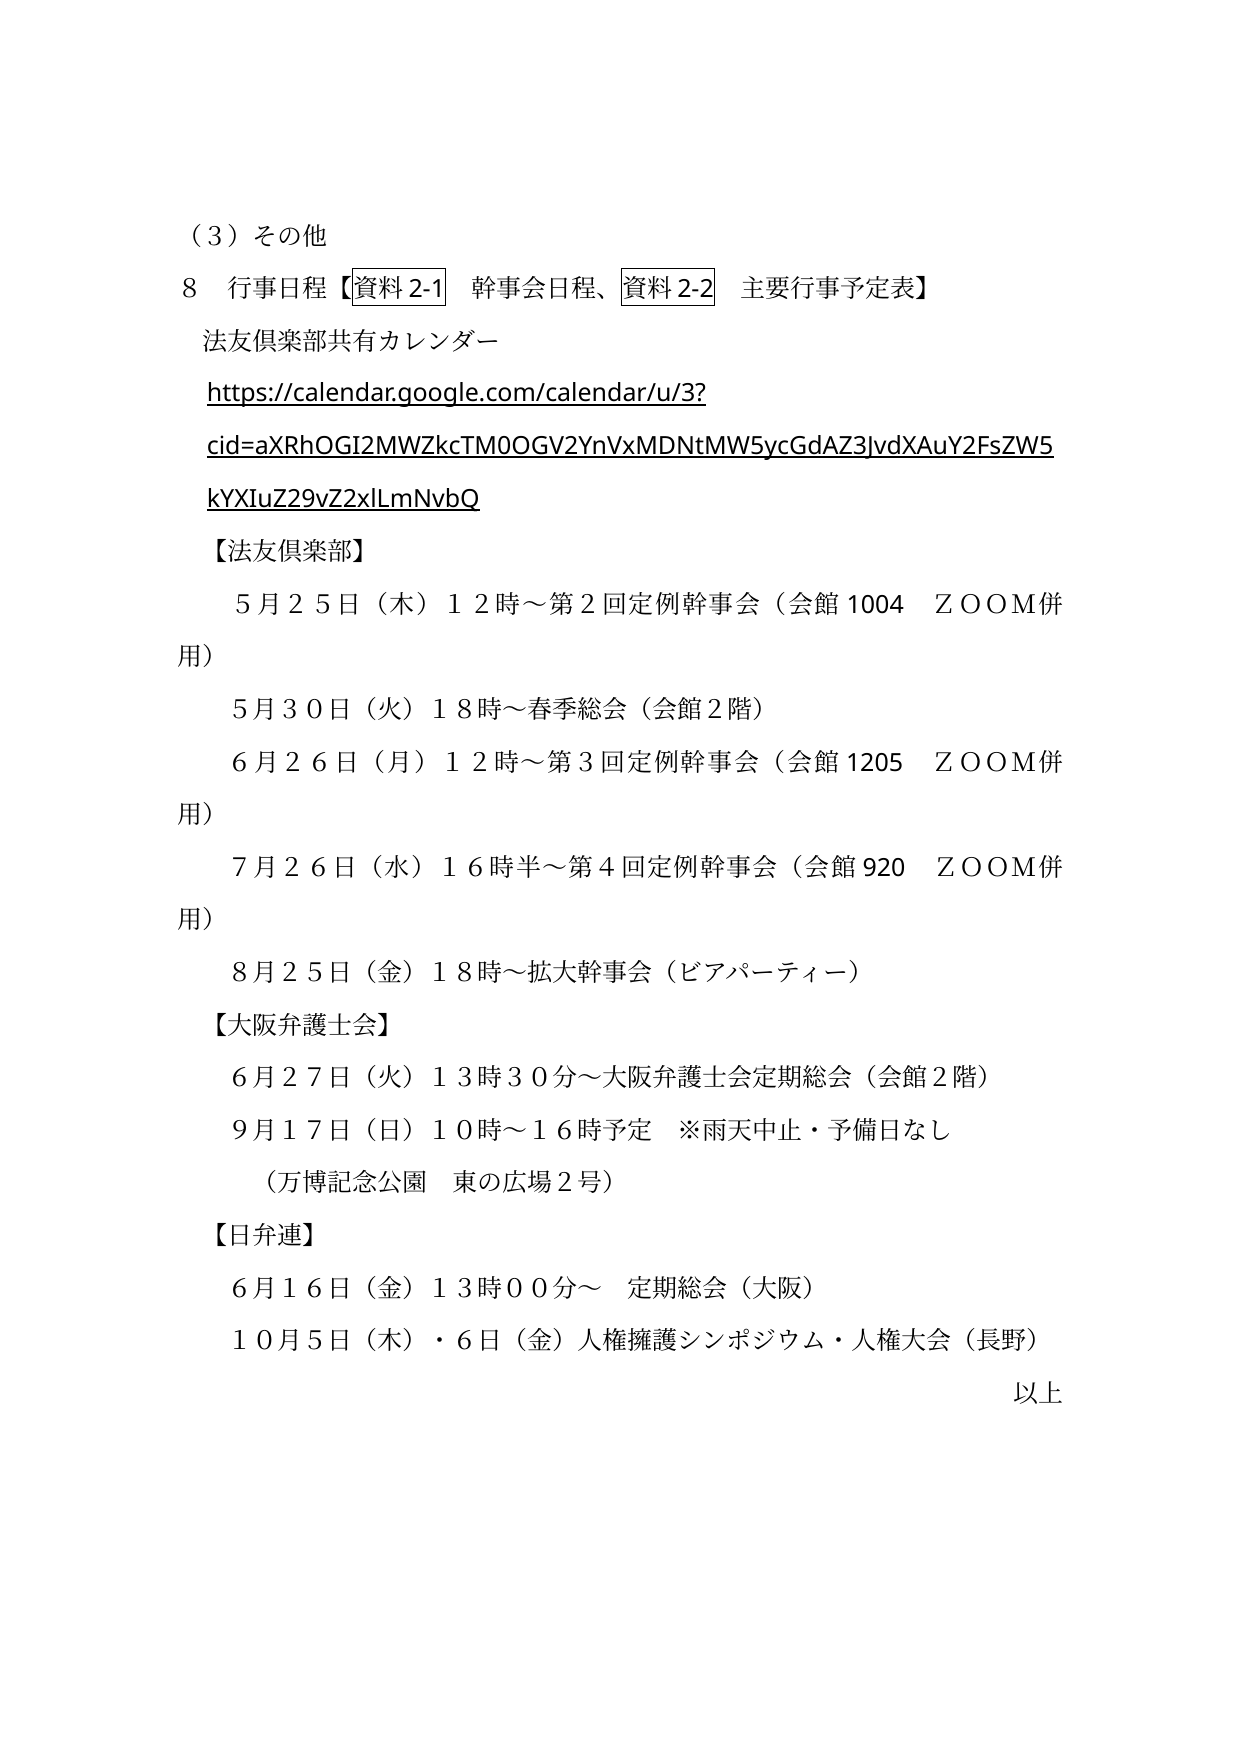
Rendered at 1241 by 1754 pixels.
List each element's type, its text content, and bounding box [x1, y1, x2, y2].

text 【法友倶楽部】 [177, 523, 1063, 576]
text https://calendar.google.com/calendar/u/3?cid=aXRhOGI2MWZkcTM0OGV2YnVxMDNtMW5ycGdAZ3JvdXAuY2FsZW5kYXIuZ29vZ2xlLmNvbQ [207, 366, 1063, 523]
text ５月２５日（木）１２時～第２回定例幹事会（会館1004 ＺＯＯＭ併用） [177, 576, 1063, 681]
text ８ 行事日程【資料2-1 幹事会日程、資料2-2 主要行事予定表】 [177, 261, 1063, 313]
text ７月２６日（水）１６時半～第４回定例幹事会（会館920 ＺＯＯＭ併用） [177, 839, 1063, 944]
text （３）その他 [177, 208, 1063, 261]
text ６月１６日（金）１３時００分～ 定期総会（大阪） [177, 1260, 1063, 1313]
text 法友倶楽部共有カレンダー [177, 313, 1063, 366]
text （万博記念公園 東の広場２号） [177, 1155, 1063, 1207]
text ５月３０日（火）１８時～春季総会（会館２階） [177, 681, 963, 734]
text 【日弁連】 [177, 1207, 1063, 1260]
text ６月２７日（火）１３時３０分～大阪弁護士会定期総会（会館２階） [177, 1049, 1063, 1102]
text 以上 [177, 1365, 1063, 1418]
text 【大阪弁護士会】 [177, 997, 1063, 1049]
text ６月２６日（月）１２時～第３回定例幹事会（会館1205 ＺＯＯＭ併用） [177, 734, 1063, 839]
text ８月２５日（金）１８時～拡大幹事会（ビアパーティー） [177, 944, 1063, 997]
text ９月１７日（日）１０時〜１６時予定 ※雨天中止・予備日なし [177, 1102, 1063, 1155]
text １０月５日（木）・６日（金）人権擁護シンポジウム・人権大会（長野） [177, 1313, 1063, 1365]
